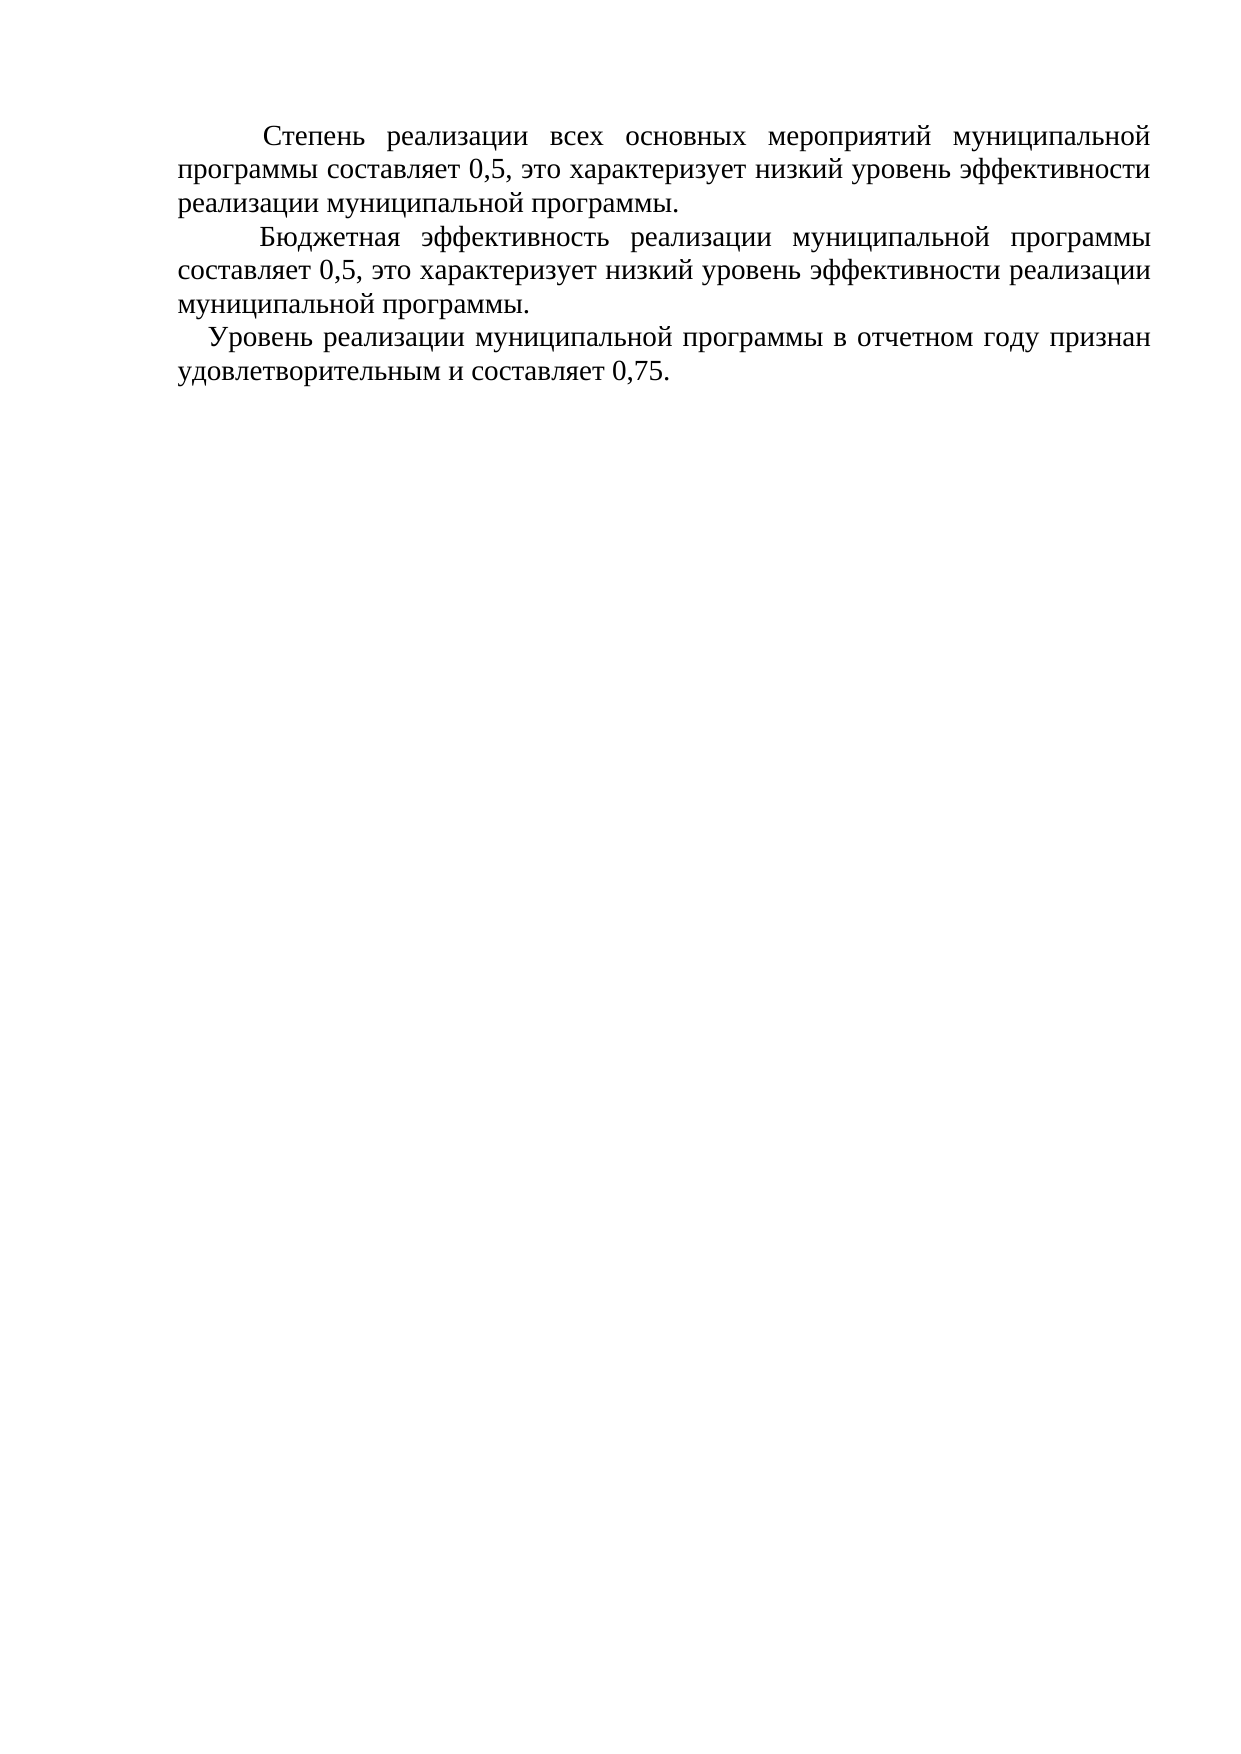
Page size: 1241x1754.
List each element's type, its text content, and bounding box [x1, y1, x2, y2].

text Степень реализации всех основных мероприятий муниципальной программы составляет 0,5, это характеризует низкий уровень эффективности реализации муниципальной программы. [177, 118, 1152, 219]
text Уровень реализации муниципальной программы в отчетном году признан удовлетворительным и составляет 0,75. [177, 319, 1152, 386]
text Бюджетная эффективность реализации муниципальной программы составляет 0,5, это характеризует низкий уровень эффективности реализации муниципальной программы. [177, 219, 1152, 319]
